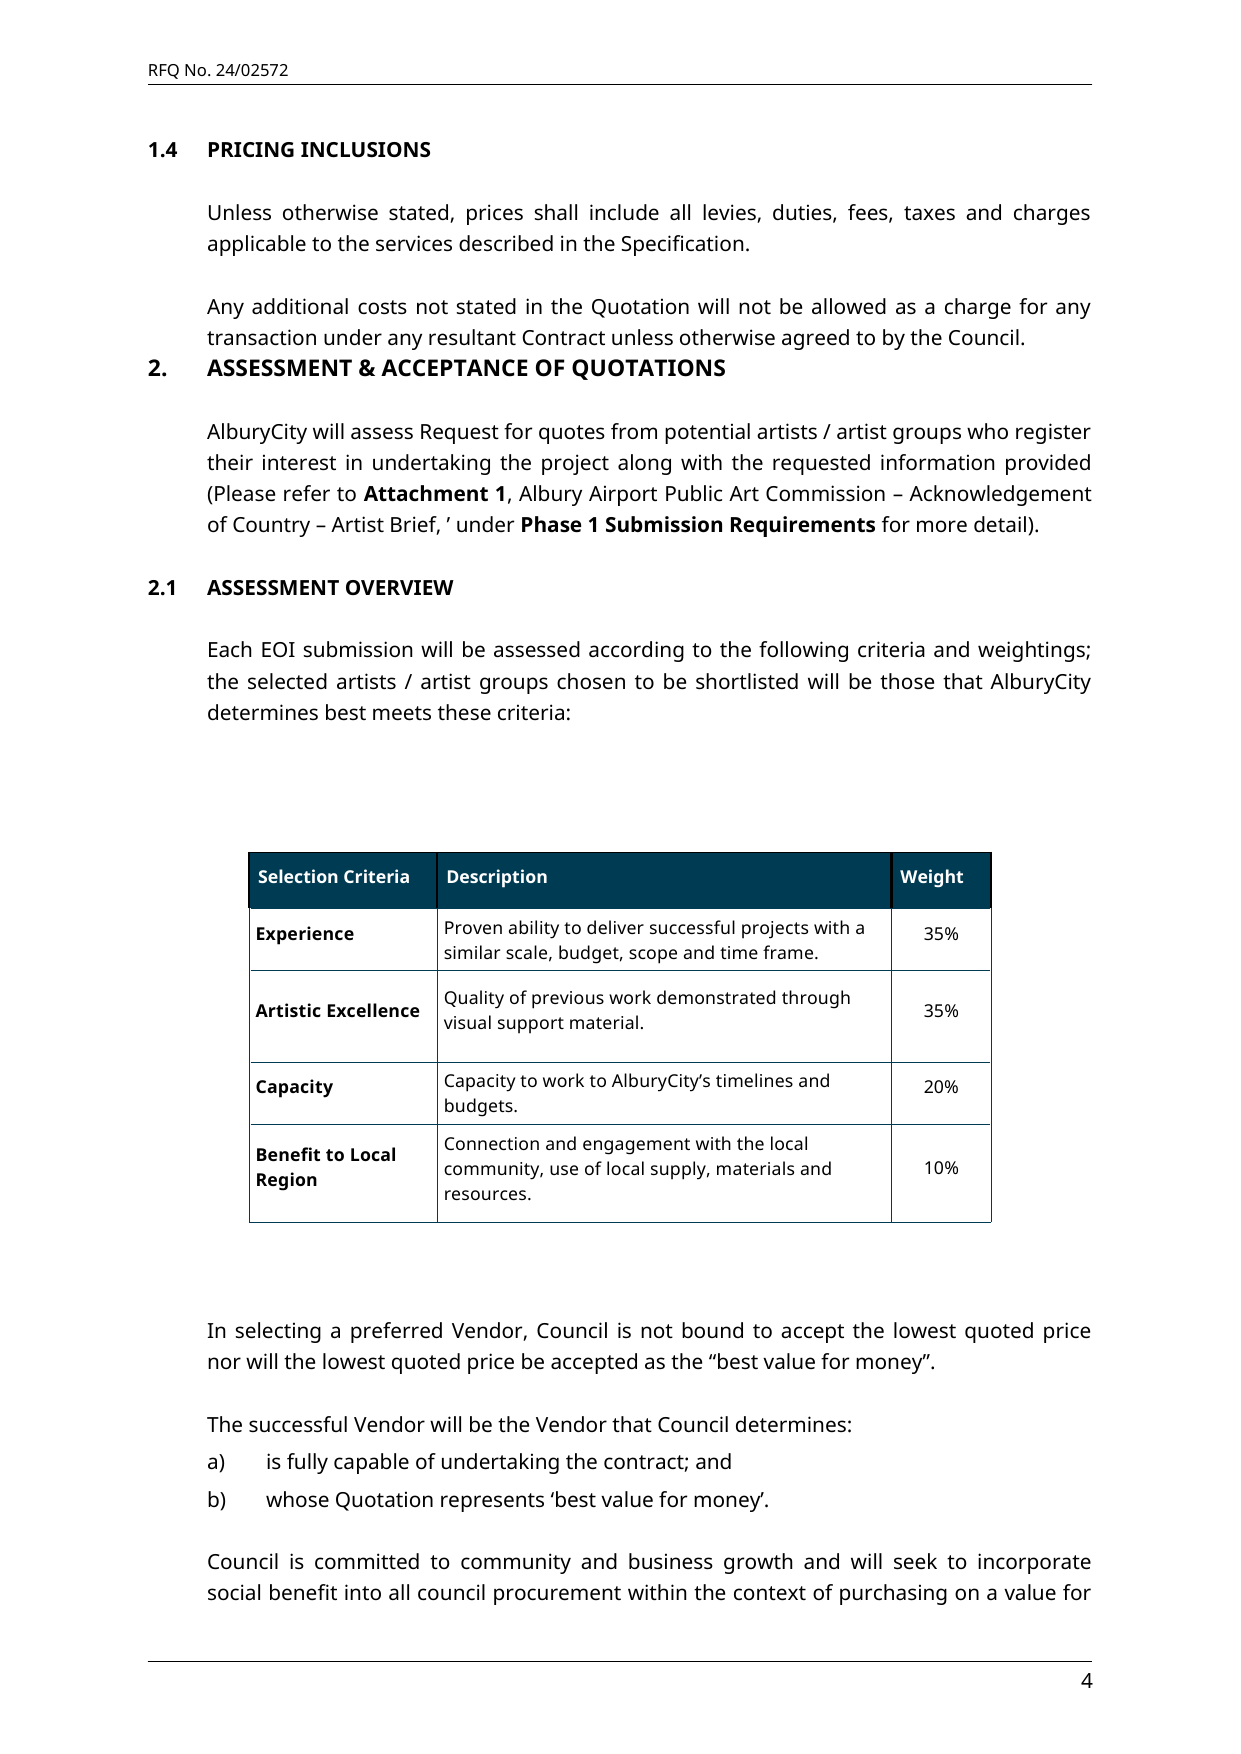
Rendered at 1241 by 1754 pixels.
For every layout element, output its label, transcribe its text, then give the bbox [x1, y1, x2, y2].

table_header Weight [893, 853, 990, 908]
table_header Description [438, 853, 890, 908]
table_header Selection Criteria [250, 853, 436, 908]
table_cell Connection and engagement with the local community, use of local supply, materials and resources. [438, 1125, 891, 1222]
table_cell 20% [892, 1061, 991, 1124]
table_cell 10% [892, 1124, 991, 1222]
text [207, 1544, 1092, 1607]
table_cell Artistic Excellence [250, 971, 437, 1061]
text AlburyCity will assess Request for quotes from potential artists / artist groups who register their interest in undertaking the project along with the requested information provided (Please refer to Attachment 1, Albury Airport Public Art Commission – Acknowledgement of Country – Artist Brief, ’ under Phase 1 Submission Requirements for more detail). [207, 414, 1092, 539]
table_cell Quality of previous work demonstrated through visual support material. [438, 971, 891, 1061]
text Any additional costs not stated in the Quotation will not be allowed as a charge for any transaction under any resultant Contract unless otherwise agreed to by the Council. [207, 289, 1092, 352]
text Each EOI submission will be assessed according to the following criteria and weightings; the selected artists / artist groups chosen to be shortlisted will be those that AlburyCity determines best meets these criteria: [207, 633, 1092, 727]
list whose Quotation represents ‘best value for money’. [207, 1482, 1092, 1513]
text In selecting a preferred Vendor, Council is not bound to accept the lowest quoted price nor will the lowest quoted price be accepted as the “best value for money”. [207, 1313, 1092, 1376]
table_cell Benefit to Local Region [250, 1125, 437, 1222]
subtitle ASSESSMENT & ACCEPTANCE OF QUOTATIONS [148, 352, 1092, 383]
table_cell Experience [250, 909, 437, 970]
text The successful Vendor will be the Vendor that Council determines: [207, 1407, 1092, 1438]
text PRICING INCLUSIONS [148, 133, 1092, 164]
list is fully capable of undertaking the contract; and [207, 1444, 1092, 1476]
table_cell 35% [892, 970, 991, 1061]
table_cell Capacity [250, 1063, 437, 1124]
table_cell 35% [892, 908, 991, 970]
table_cell Capacity to work to AlburyCity’s timelines and budgets. [438, 1063, 891, 1124]
text ASSESSMENT OVERVIEW [148, 570, 1092, 602]
text Unless otherwise stated, prices shall include all levies, duties, fees, taxes and charges applicable to the services described in the Specification. [207, 195, 1092, 258]
table_cell Proven ability to deliver successful projects with a similar scale, budget, scope and time frame. [438, 909, 891, 970]
